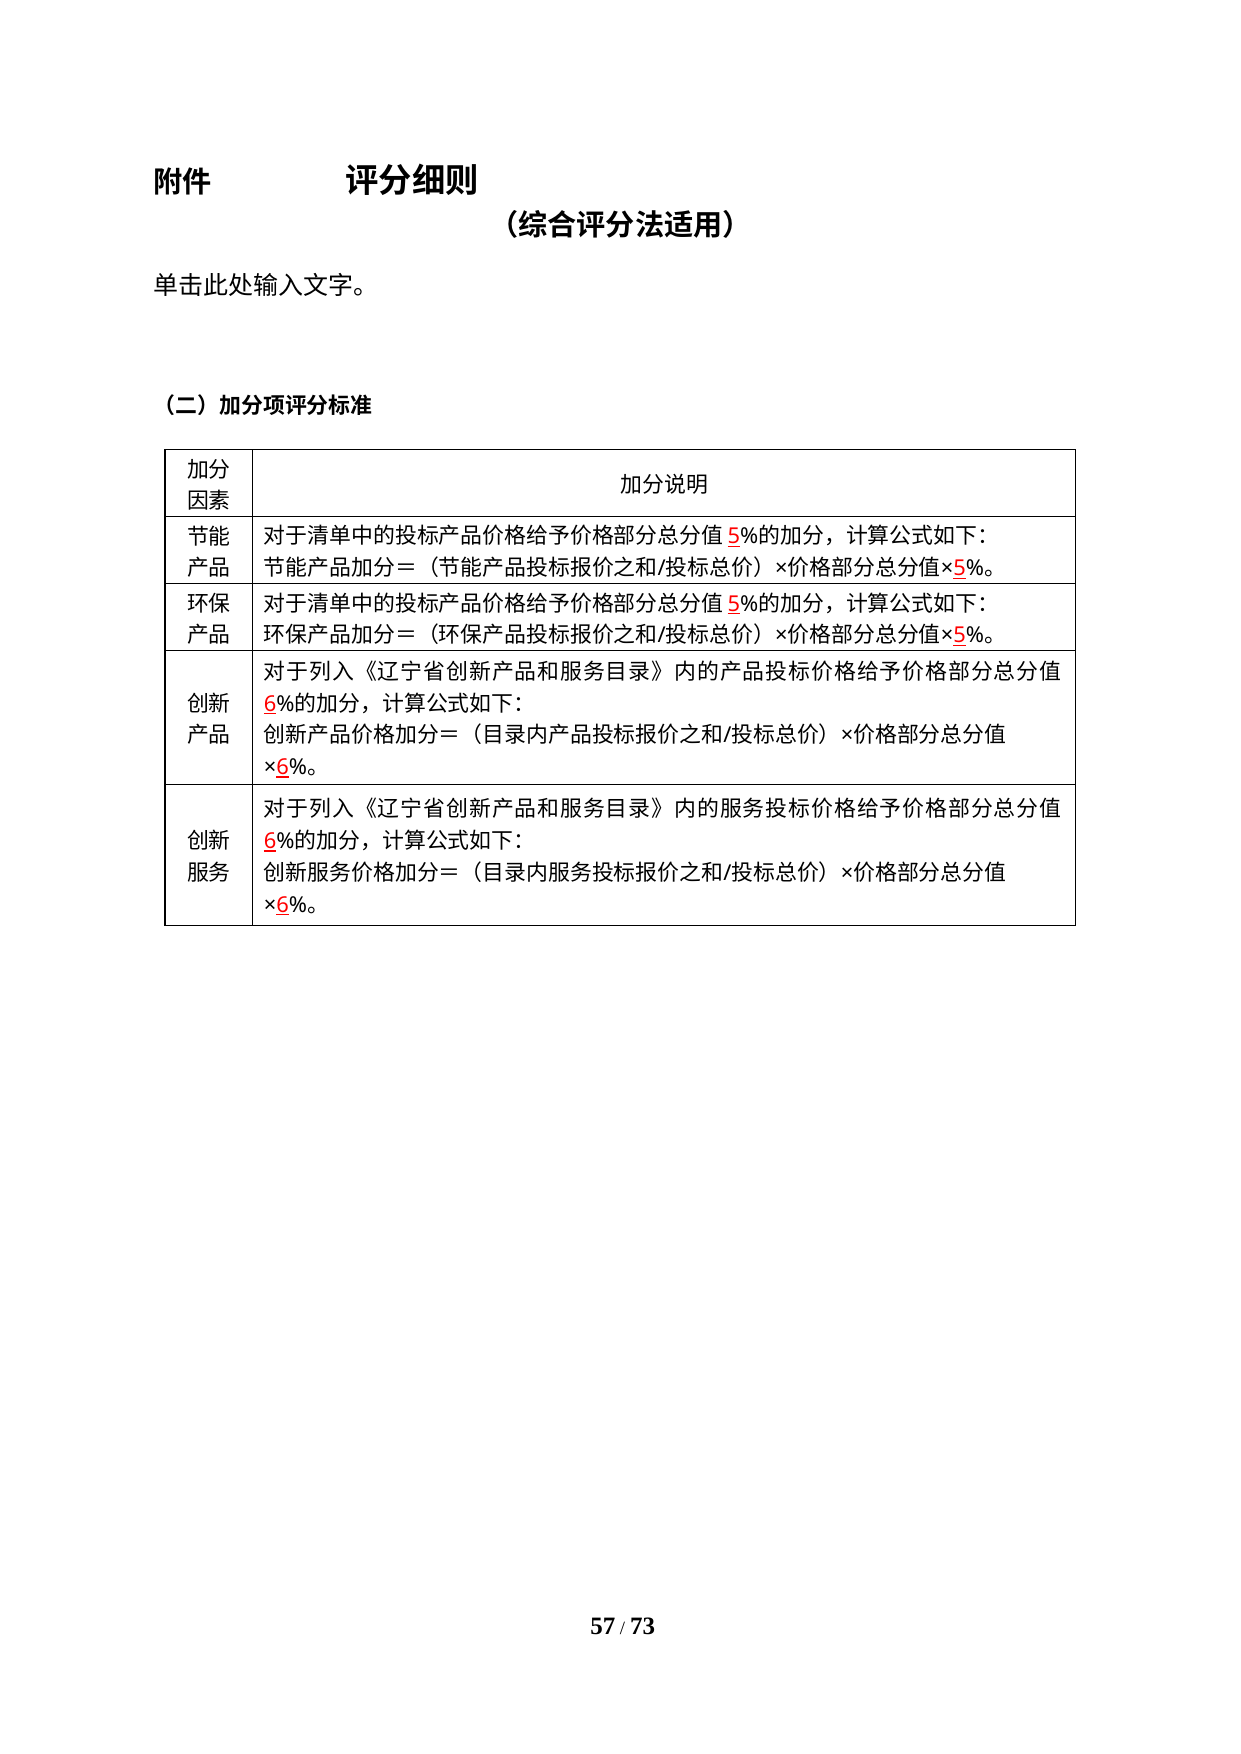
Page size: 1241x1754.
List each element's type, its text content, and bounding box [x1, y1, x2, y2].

table_cell 对于列入《辽宁省创新产品和服务目录》内的产品投标价格给予价格部分总分值6%的加分，计算公式如下： 创新产品价格加分＝（目录内产品投标报价之和/投标总价）×价格部分总分值×6%。 [253, 651, 1075, 783]
text （综合评分法适用） [153, 202, 1087, 244]
table_header 加分说明 [253, 450, 1075, 516]
table_cell 创新服务 [166, 785, 252, 925]
table_cell 对于清单中的投标产品价格给予价格部分总分值5%的加分，计算公式如下： 节能产品加分＝（节能产品投标报价之和/投标总价）×价格部分总分值×5%。 [253, 517, 1075, 583]
table_cell 对于清单中的投标产品价格给予价格部分总分值5%的加分，计算公式如下： 环保产品加分＝（环保产品投标报价之和/投标总价）×价格部分总分值×5%。 [253, 584, 1075, 650]
subtitle 附件 评分细则 [153, 153, 1087, 202]
table_cell 节能 产品 [166, 517, 252, 583]
table_cell 环保 产品 [166, 584, 252, 650]
table_cell 创新产品 [166, 651, 252, 783]
table_cell 对于列入《辽宁省创新产品和服务目录》内的服务投标价格给予价格部分总分值6%的加分，计算公式如下： 创新服务价格加分＝（目录内服务投标报价之和/投标总价）×价格部分总分值×6%。 [253, 785, 1075, 925]
table_header 加分 因素 [166, 450, 252, 516]
list 加分项评分标准 [153, 388, 1087, 419]
